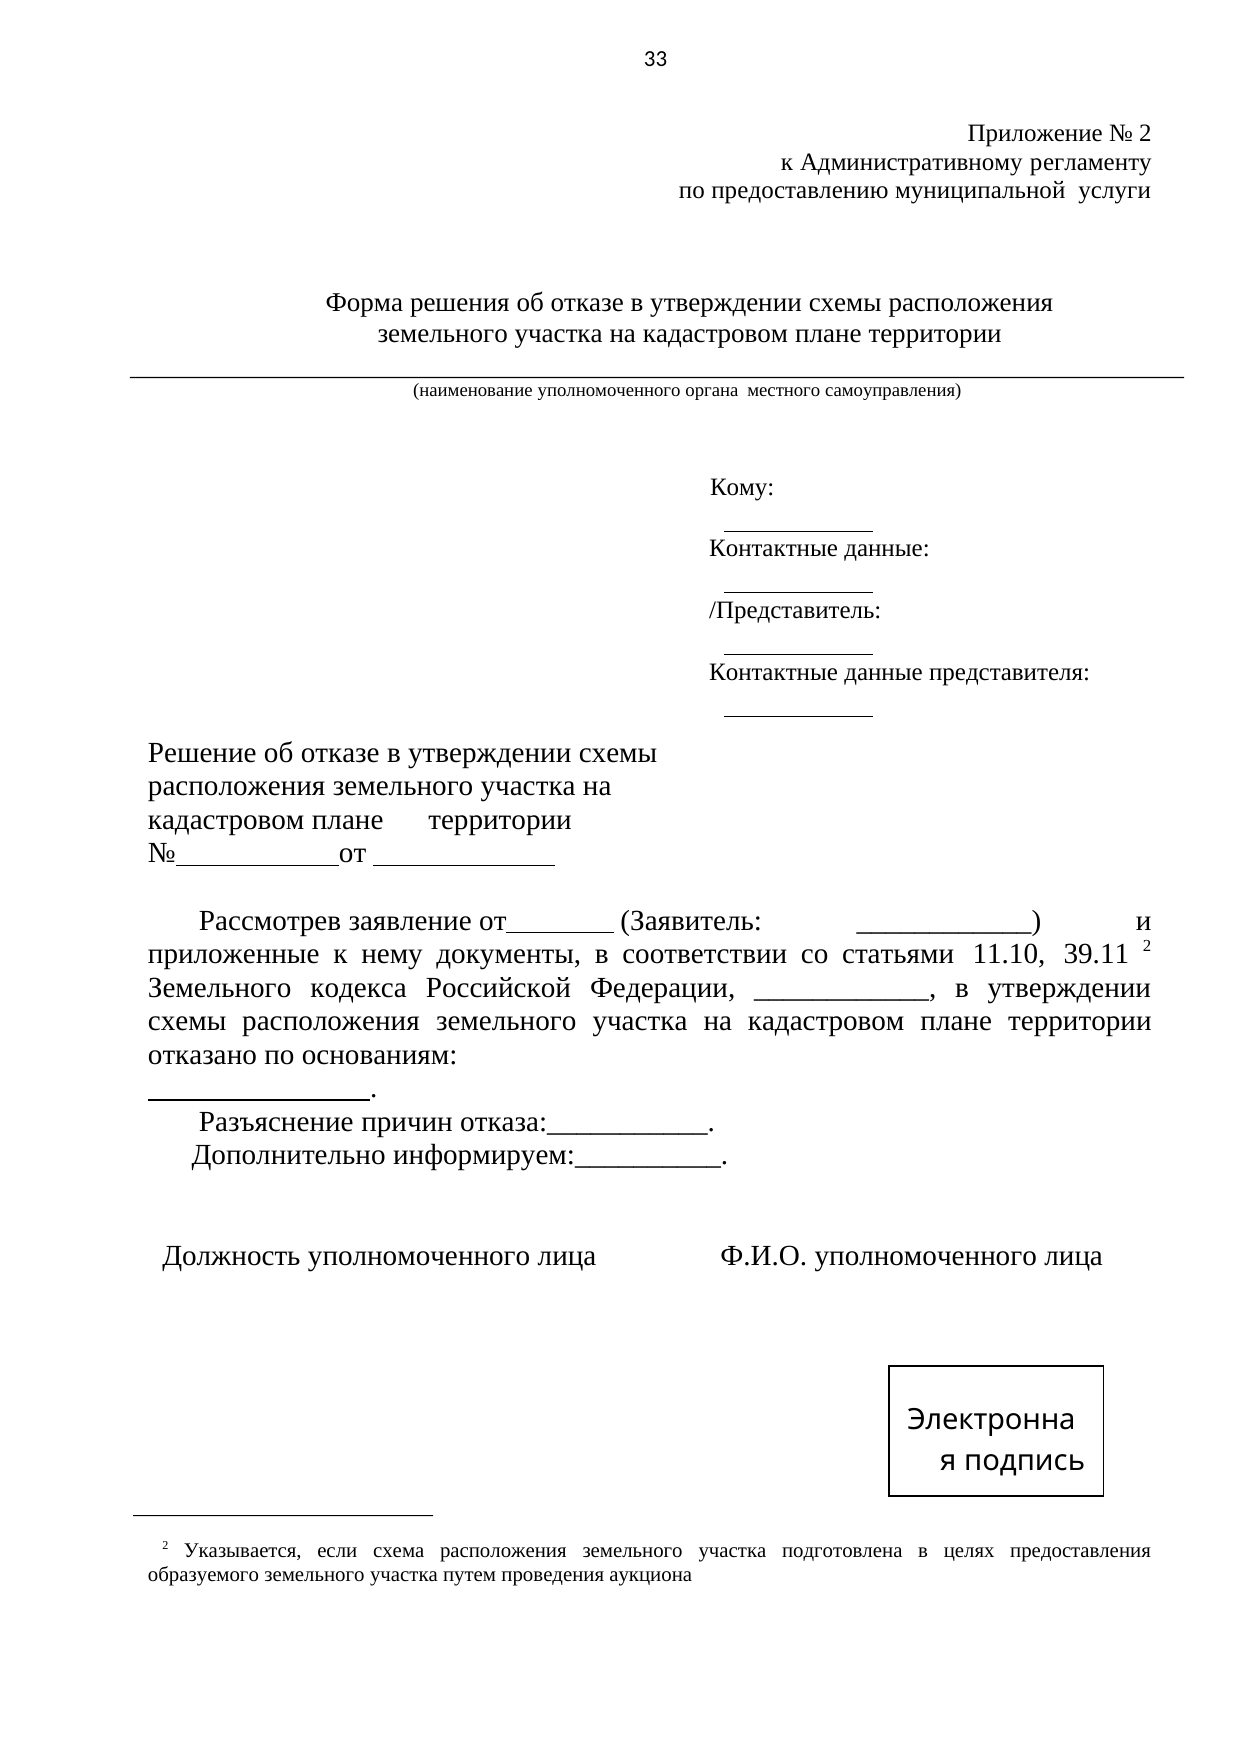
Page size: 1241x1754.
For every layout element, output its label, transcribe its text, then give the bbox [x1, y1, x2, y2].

text Приложение № 2 [148, 118, 1151, 147]
text Форма решения об отказе в утверждении схемы расположения [227, 286, 1152, 317]
text /Представитель: [709, 596, 1152, 624]
text расположения земельного участка на [148, 768, 1121, 802]
text Кому: [362, 472, 1121, 501]
text Должность уполномоченного лица Ф.И.О. уполномоченного лица [162, 1238, 1152, 1272]
text Контактные данные: [709, 526, 1152, 562]
text земельного участка на кадастровом плане территории [227, 317, 1152, 348]
text № от [148, 836, 1152, 869]
text Контактные данные представителя: [709, 649, 1152, 686]
text . [148, 1070, 1151, 1104]
text к Административному регламенту [148, 147, 1151, 176]
text Дополнительно информируем:__________. [148, 1137, 1152, 1171]
text Рассмотрев заявление от (Заявитель: ____________) и приложенные к нему документы, в соответствии со статьями 11.10, 39.11 2 Земельного кодекса Российской Федерации, ____________, в утверждении схемы расположения земельного участка на кадастровом плане территории отказано по основаниям: [148, 903, 1151, 1070]
text кадастровом плане территории [148, 802, 1121, 836]
text Разъяснение причин отказа:___________. [148, 1104, 1152, 1137]
text по предоставлению муниципальной услуги [148, 176, 1151, 204]
text (наименование уполномоченного органа местного самоуправления) [223, 372, 1152, 400]
text Решение об отказе в утверждении схемы [148, 735, 1121, 768]
text 2 Указывается, если схема расположения земельного участка подготовлена в целях предоставления образуемого земельного участка путем проведения аукциона [148, 1538, 1152, 1586]
